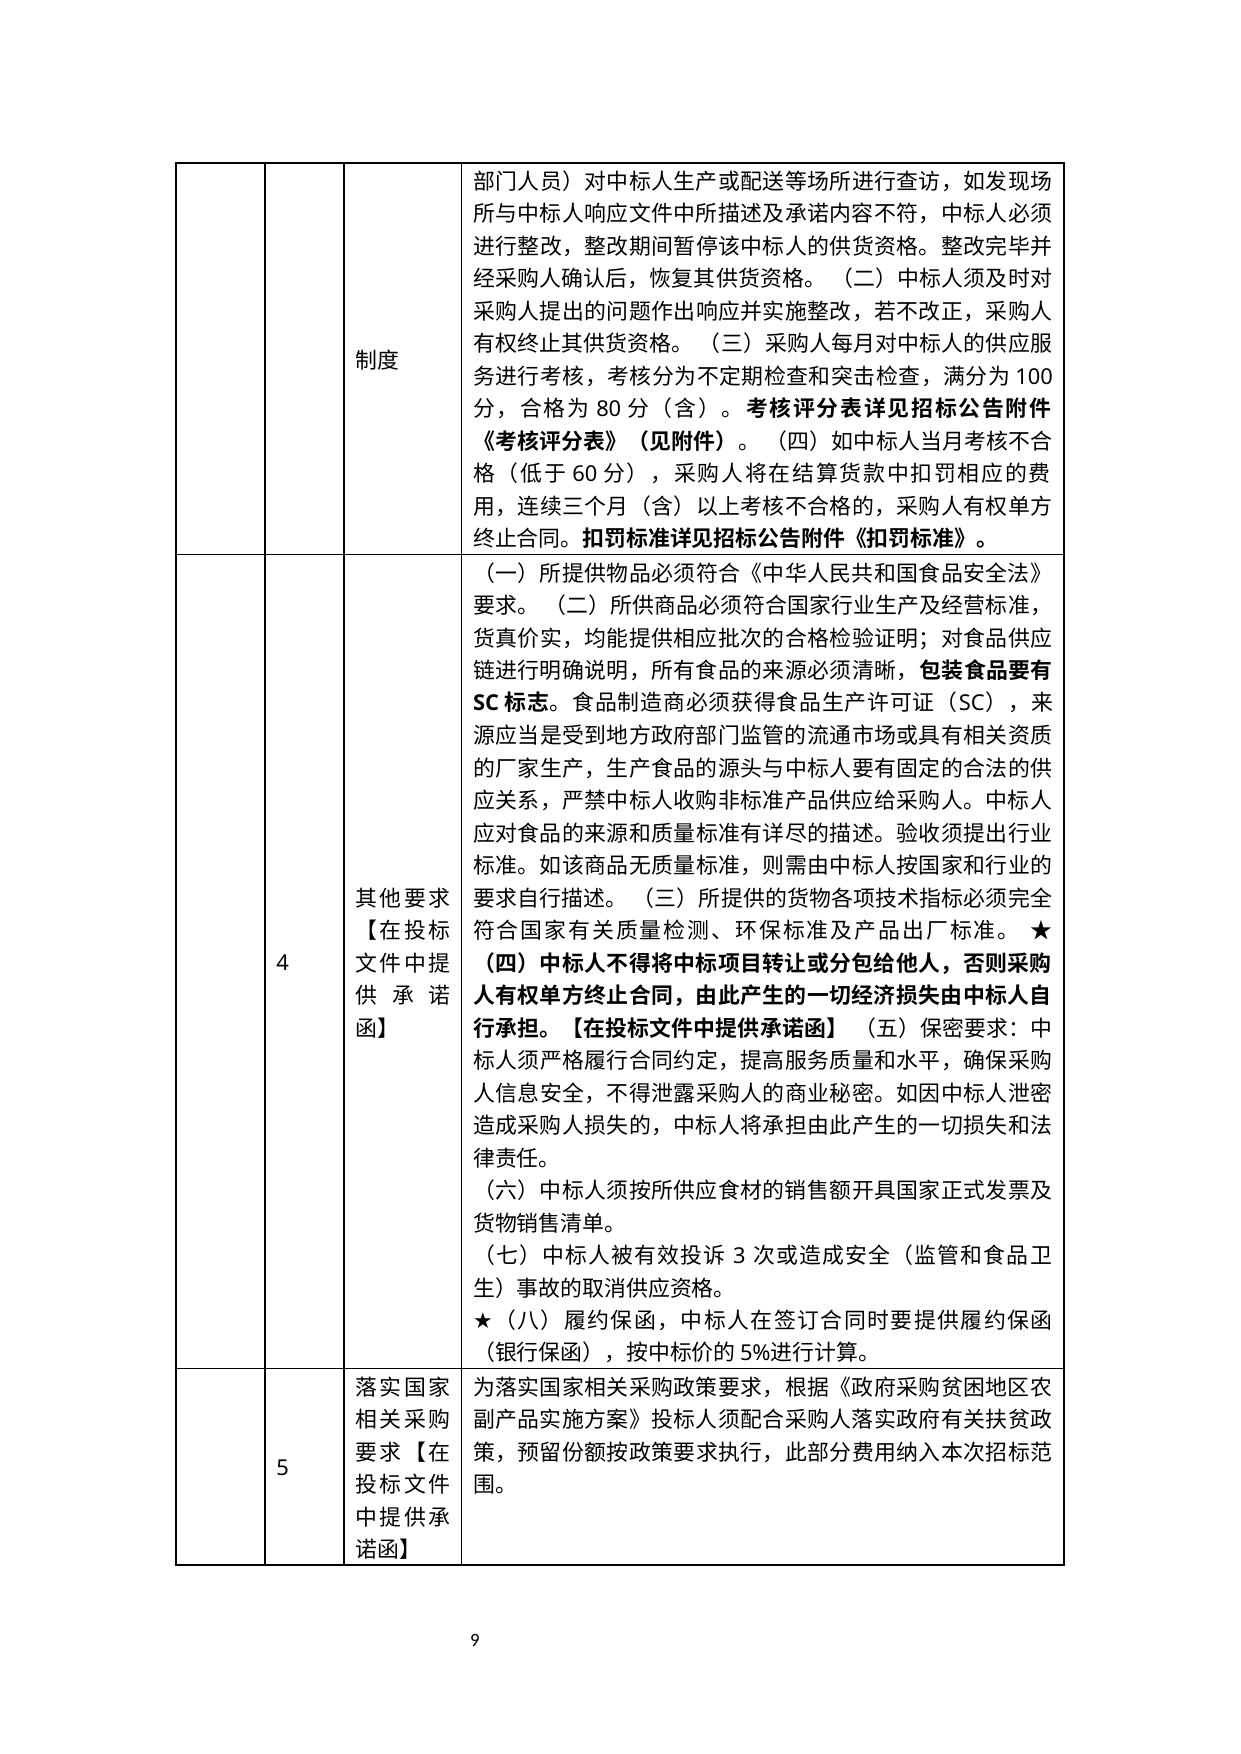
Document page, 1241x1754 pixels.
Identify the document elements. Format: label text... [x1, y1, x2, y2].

table_cell 为落实国家相关采购政策要求，根据《政府采购贫困地区农副产品实施方案》投标人须配合采购人落实政府有关扶贫政策，预留份额按政策要求执行，此部分费用纳入本次招标范围。 [462, 1369, 1063, 1564]
table_cell [177, 164, 264, 553]
table_cell [177, 1369, 264, 1564]
table_cell 3 [266, 164, 343, 553]
table_cell 5 [266, 1369, 343, 1564]
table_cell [462, 164, 1063, 553]
table_cell [177, 555, 264, 1368]
table_cell 其他要求【在投标文件中提供承诺函】 [345, 555, 461, 1368]
table_cell （一）所提供物品必须符合《中华人民共和国食品安全法》要求。 （二）所供商品必须符合国家行业生产及经营标准，货真价实，均能提供相应批次的合格检验证明；对食品供应链进行明确说明，所有食品的来源必须清晰，包装食品要有SC标志。食品制造商必须获得食品生产许可证（SC），来源应当是受到地方政府部门监管的流通市场或具有相关资质的厂家生产，生产食品的源头与中标人要有固定的合法的供应关系，严禁中标人收购非标准产品供应给采购人。中标人应对食品的来源和质量标准有详尽的描述。验收须提出行业标准。如该商品无质量标准，则需由中标人按国家和行业的要求自行描述。 （三）所提供的货物各项技术指标必须完全符合国家有关质量检测、环保标准及产品出厂标准。 ★（四）中标人不得将中标项目转让或分包给他人，否则采购人有权单方终止合同，由此产生的一切经济损失由中标人自行承担。【在投标文件中提供承诺函】 （五）保密要求：中标人须严格履行合同约定，提高服务质量和水平，确保采购人信息安全，不得泄露采购人的商业秘密。如因中标人泄密造成采购人损失的，中标人将承担由此产生的一切损失和法律责任。 （六）中标人须按所供应食材的销售额开具国家正式发票及货物销售清单。 （七）中标人被有效投诉 3 次或造成安全（监管和食品卫生）事故的取消供应资格。 ★（八）履约保函，中标人在签订合同时要提供履约保函（银行保函），按中标价的5%进行计算。 [462, 555, 1063, 1368]
table_cell 4 [266, 555, 343, 1368]
table_cell 落实国家相关采购要求【在投标文件中提供承诺函】 [345, 1369, 461, 1564]
table_cell 质量考核制度 [345, 164, 461, 553]
